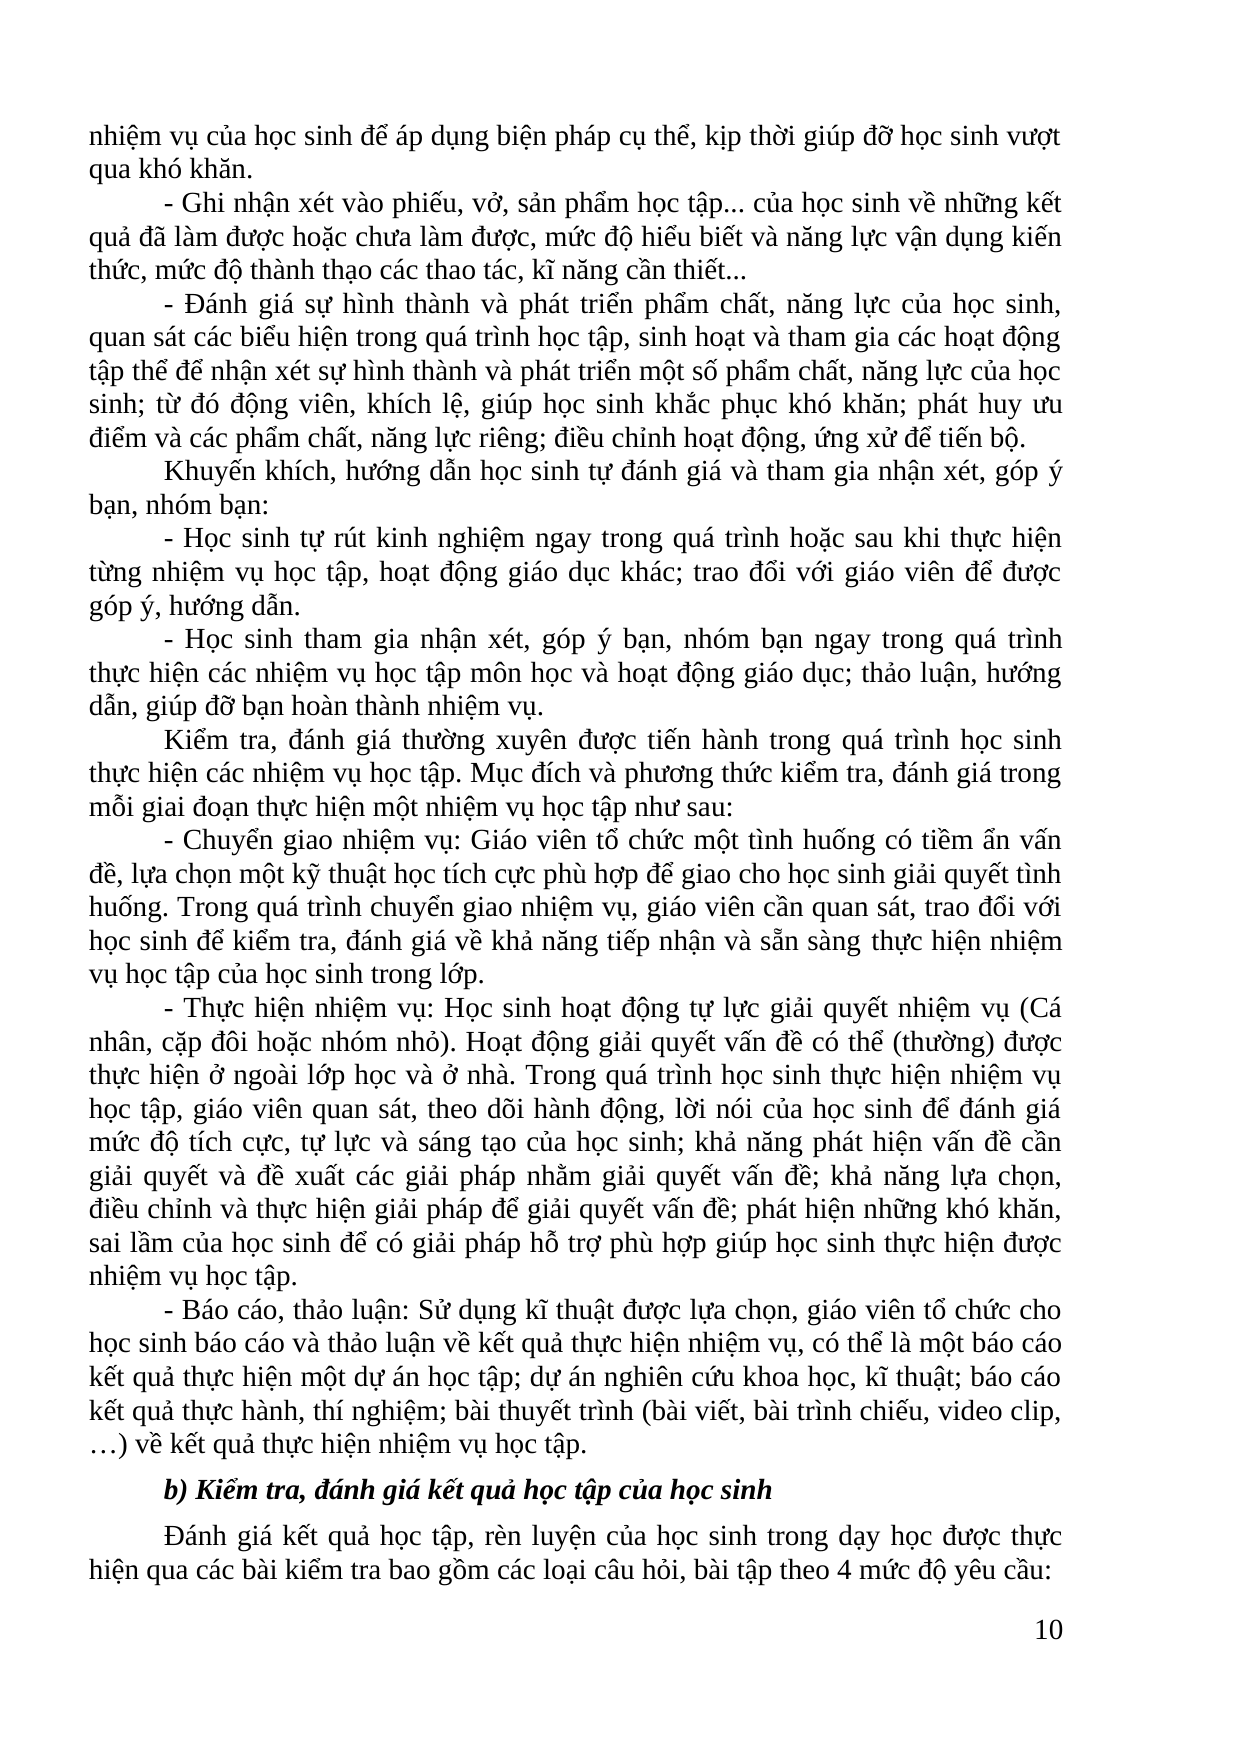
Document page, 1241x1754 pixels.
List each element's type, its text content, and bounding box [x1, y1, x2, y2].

text - Học sinh tham gia nhận xét, góp ý bạn, nhóm bạn ngay trong quá trình thực hiện các nhiệm vụ học tập môn học và hoạt động giáo dục; thảo luận, hướng dẫn, giúp đỡ bạn hoàn thành nhiệm vụ. [89, 621, 1063, 722]
text - Ghi nhận xét vào phiếu, vở, sản phẩm học tập... của học sinh về những kết quả đã làm được hoặc chưa làm được, mức độ hiểu biết và năng lực vận dụng kiến thức, mức độ thành thạo các thao tác, kĩ năng cần thiết... [89, 185, 1063, 286]
text - Đánh giá sự hình thành và phát triển phẩm chất, năng lực của học sinh, quan sát các biểu hiện trong quá trình học tập, sinh hoạt và tham gia các hoạt động tập thể để nhận xét sự hình thành và phát triển một số phẩm chất, năng lực của học sinh; từ đó động viên, khích lệ, giúp học sinh khắc phục khó khăn; phát huy ưu điểm và các phẩm chất, năng lực riêng; điều chỉnh hoạt động, ứng xử để tiến bộ. [89, 286, 1063, 453]
text - Báo cáo, thảo luận: Sử dụng kĩ thuật được lựa chọn, giáo viên tổ chức cho học sinh báo cáo và thảo luận về kết quả thực hiện nhiệm vụ, có thể là một báo cáo kết quả thực hiện một dự án học tập; dự án nghiên cứu khoa học, kĩ thuật; báo cáo kết quả thực hành, thí nghiệm; bài thuyết trình (bài viết, bài trình chiếu, video clip,…) về kết quả thực hiện nhiệm vụ học tập. [89, 1292, 1063, 1460]
text Đánh giá kết quả học tập, rèn luyện của học sinh trong dạy học được thực hiện qua các bài kiểm tra bao gồm các loại câu hỏi, bài tập theo 4 mức độ yêu cầu: [89, 1518, 1063, 1585]
text Khuyến khích, hướng dẫn học sinh tự đánh giá và tham gia nhận xét, góp ý bạn, nhóm bạn: [89, 453, 1063, 521]
text b) Kiểm tra, đánh giá kết quả học tập của học sinh [89, 1472, 1063, 1506]
text - Học sinh tự rút kinh nghiệm ngay trong quá trình hoặc sau khi thực hiện từng nhiệm vụ học tập, hoạt động giáo dục khác; trao đổi với giáo viên để được góp ý, hướng dẫn. [89, 521, 1063, 621]
text - Thực hiện nhiệm vụ: Học sinh hoạt động tự lực giải quyết nhiệm vụ (Cá nhân, cặp đôi hoặc nhóm nhỏ). Hoạt động giải quyết vấn đề có thể (thường) được thực hiện ở ngoài lớp học và ở nhà. Trong quá trình học sinh thực hiện nhiệm vụ học tập, giáo viên quan sát, theo dõi hành động, lời nói của học sinh để đánh giá mức độ tích cực, tự lực và sáng tạo của học sinh; khả năng phát hiện vấn đề cần giải quyết và đề xuất các giải pháp nhằm giải quyết vấn đề; khả năng lựa chọn, điều chỉnh và thực hiện giải pháp để giải quyết vấn đề; phát hiện những khó khăn, sai lầm của học sinh để có giải pháp hỗ trợ phù hợp giúp học sinh thực hiện được nhiệm vụ học tập. [89, 990, 1063, 1292]
text Kiểm tra, đánh giá thường xuyên được tiến hành trong quá trình học sinh thực hiện các nhiệm vụ học tập. Mục đích và phương thức kiểm tra, đánh giá trong mỗi giai đoạn thực hiện một nhiệm vụ học tập như sau: [89, 722, 1063, 822]
text - Chuyển giao nhiệm vụ: Giáo viên tổ chức một tình huống có tiềm ẩn vấn đề, lựa chọn một kỹ thuật học tích cực phù hợp để giao cho học sinh giải quyết tình huống. Trong quá trình chuyển giao nhiệm vụ, giáo viên cần quan sát, trao đổi với học sinh để kiểm tra, đánh giá về khả năng tiếp nhận và sẵn sàng thực hiện nhiệm vụ học tập của học sinh trong lớp. [89, 822, 1063, 990]
